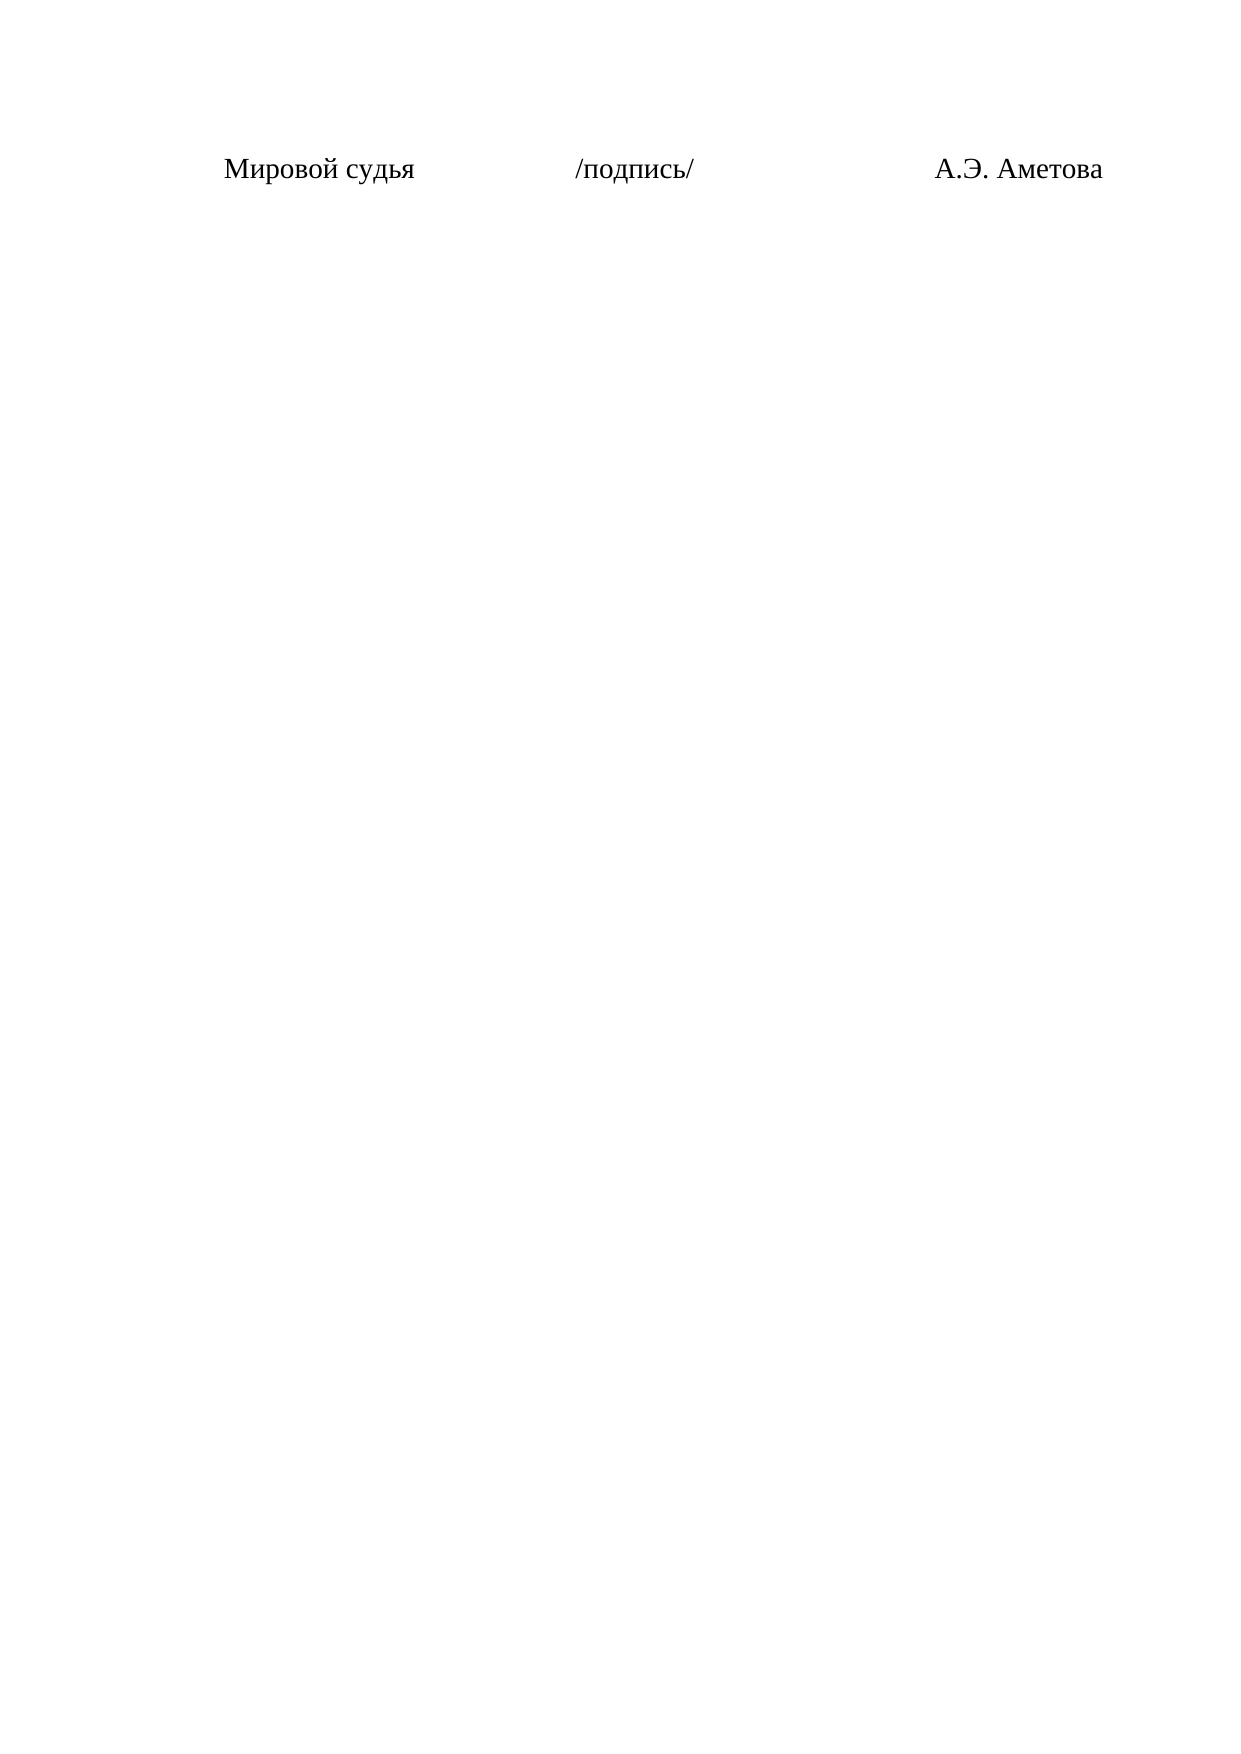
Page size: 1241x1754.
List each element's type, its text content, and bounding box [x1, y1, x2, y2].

text Мировой судья /подпись/ А.Э. Аметова [150, 152, 1152, 185]
